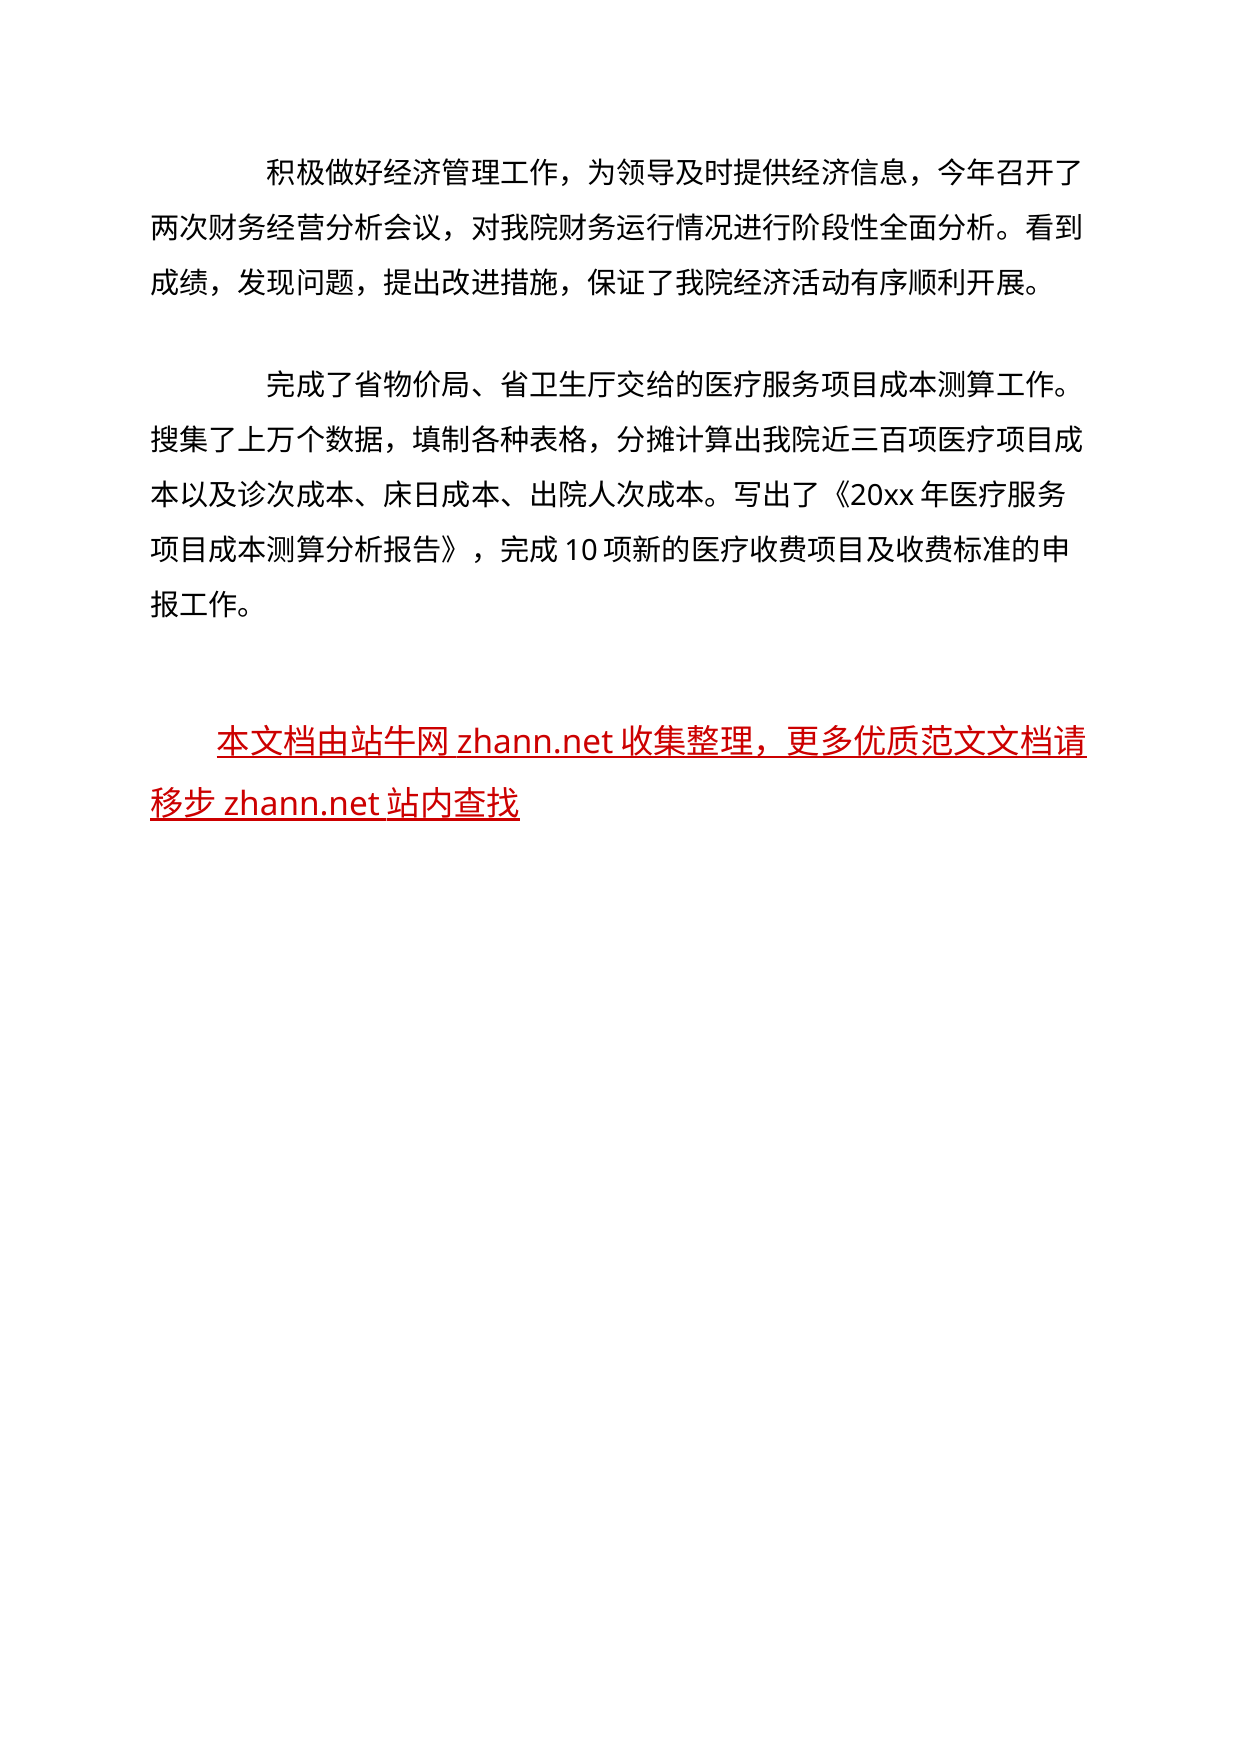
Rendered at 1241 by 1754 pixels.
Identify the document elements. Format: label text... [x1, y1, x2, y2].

text 本文档由站牛网zhann.net收集整理，更多优质范文文档请移步zhann.net站内查找 [150, 714, 1090, 826]
text 完成了省物价局、省卫生厅交给的医疗服务项目成本测算工作。搜集了上万个数据，填制各种表格，分摊计算出我院近三百项医疗项目成本以及诊次成本、床日成本、出院人次成本。写出了《20xx年医疗服务项目成本测算分析报告》，完成10项新的医疗收费项目及收费标准的申报工作。 [150, 362, 1090, 624]
text 积极做好经济管理工作，为领导及时提供经济信息，今年召开了两次财务经营分析会议，对我院财务运行情况进行阶段性全面分析。看到成绩，发现问题，提出改进措施，保证了我院经济活动有序顺利开展。 [150, 150, 1090, 302]
